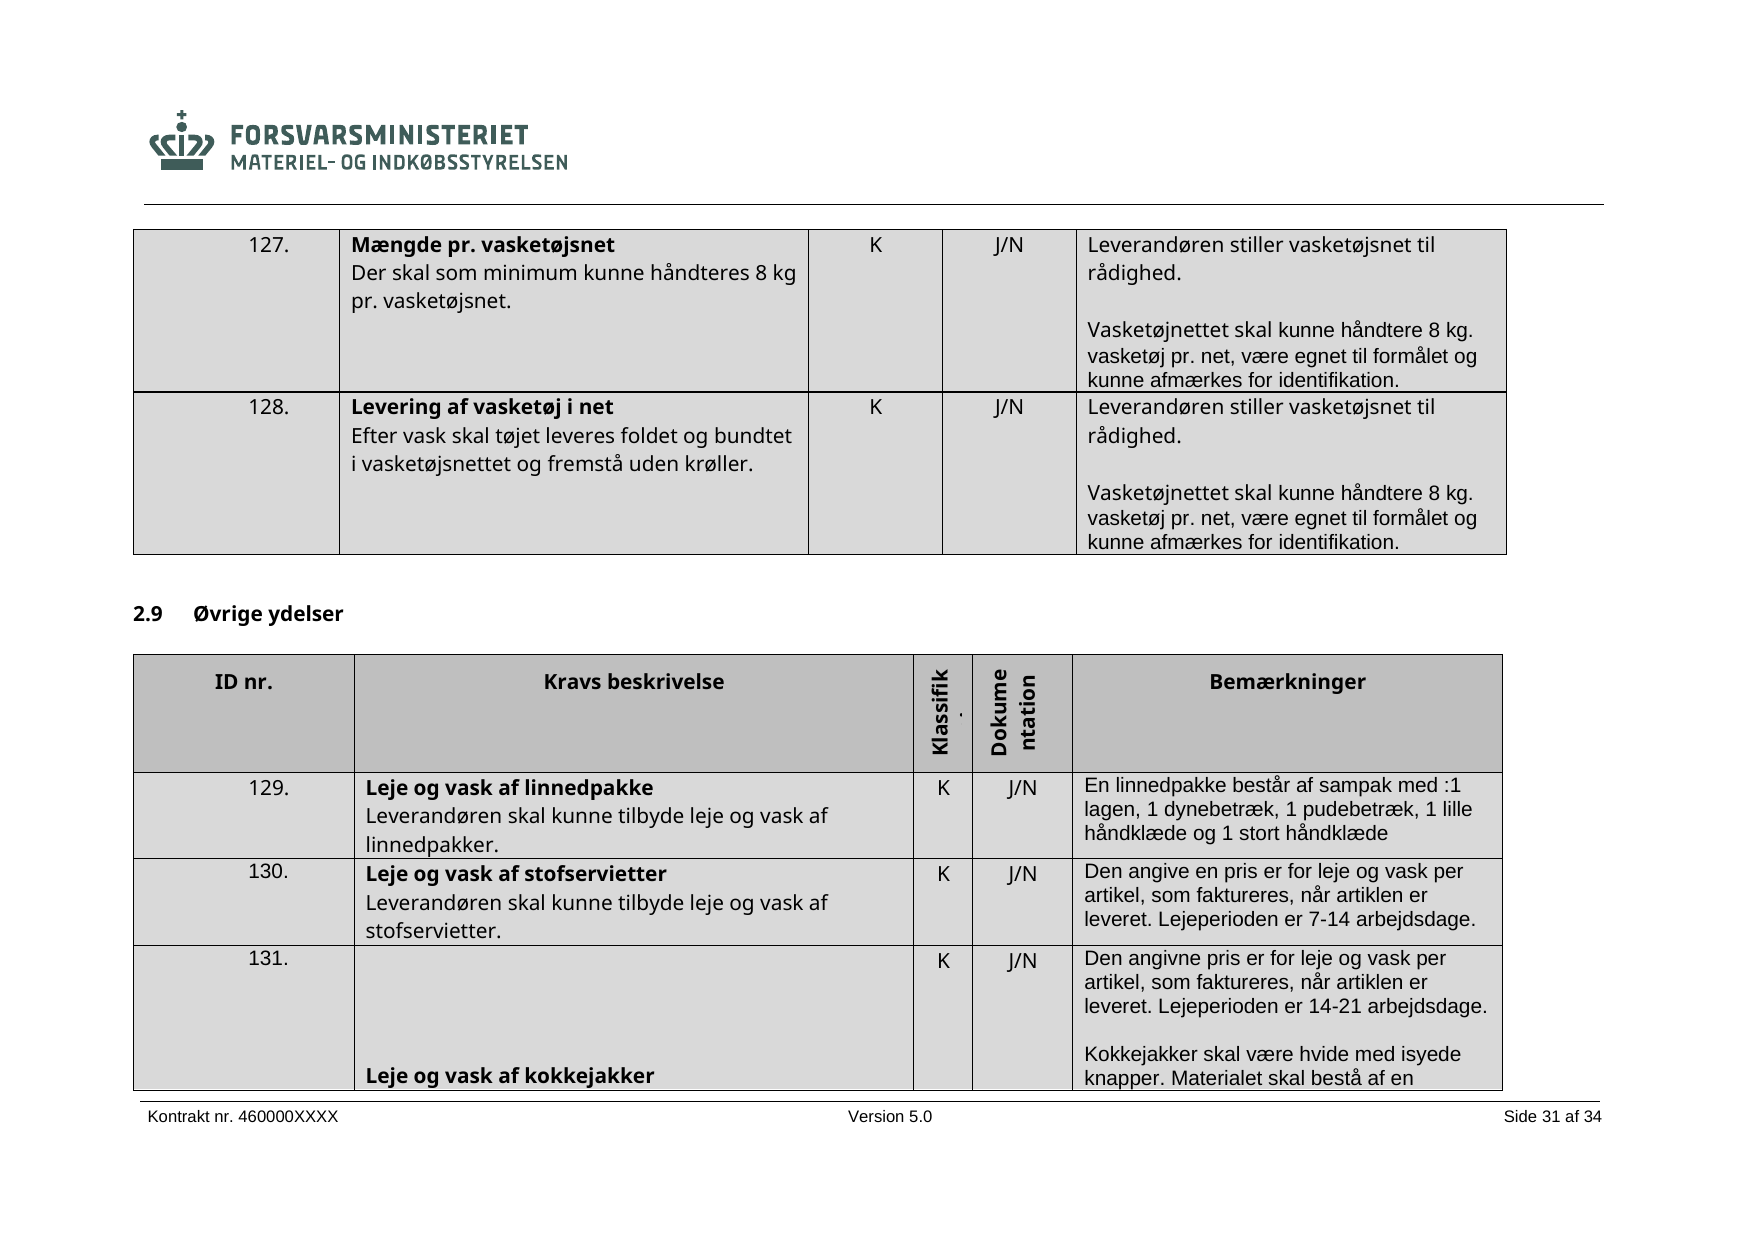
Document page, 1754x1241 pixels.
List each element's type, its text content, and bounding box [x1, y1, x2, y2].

table_header Bemærkninger [1073, 655, 1502, 772]
table_cell J/N [943, 230, 1076, 391]
table_cell Den angive en pris er for leje og vask per artikel, som faktureres, når artiklen er leveret. Lejeperioden er 7-14 arbejdsdage. [1073, 859, 1502, 945]
table_cell J/N [973, 773, 1072, 858]
table_cell [134, 859, 354, 945]
table_cell [134, 393, 339, 554]
subtitle Øvrige ydelser [133, 599, 1654, 628]
table_cell K [914, 946, 972, 1089]
table_header Dokumentation [973, 655, 1072, 772]
table_cell K [914, 773, 972, 858]
table_header Kravs beskrivelse [355, 655, 913, 772]
table_cell [134, 946, 354, 1089]
table_cell J/N [973, 859, 1072, 945]
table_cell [1073, 946, 1502, 1089]
table_cell [134, 773, 354, 858]
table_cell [355, 946, 913, 1089]
table_cell Leje og vask af linnedpakke Leverandøren skal kunne tilbyde leje og vask af linnedpakker. [355, 773, 913, 858]
table_header ID nr. [134, 655, 354, 772]
table_cell Mængde pr. vasketøjsnet Der skal som minimum kunne håndteres 8 kg pr. vasketøjsnet. [340, 230, 808, 391]
table_cell K [809, 393, 942, 554]
table_cell En linnedpakke består af sampak med :1 lagen, 1 dynebetræk, 1 pudebetræk, 1 lille håndklæde og 1 stort håndklæde [1073, 773, 1502, 858]
table_cell Levering af vasketøj i net Efter vask skal tøjet leveres foldet og bundtet i vasketøjsnettet og fremstå uden krøller. [340, 393, 808, 554]
table_cell J/N [973, 946, 1072, 1089]
table_cell [134, 230, 339, 391]
table_cell J/N [943, 393, 1076, 554]
table_cell Leverandøren stiller vasketøjsnet til rådighed. Vasketøjnettet skal kunne håndtere 8 kg. vasketøj pr. net, være egnet til formålet og kunne afmærkes for identifikation. [1077, 230, 1506, 391]
table_cell Leje og vask af stofservietter Leverandøren skal kunne tilbyde leje og vask af stofservietter. [355, 859, 913, 945]
table_cell K [809, 230, 942, 391]
table_cell Leverandøren stiller vasketøjsnet til rådighed. Vasketøjnettet skal kunne håndtere 8 kg. vasketøj pr. net, være egnet til formålet og kunne afmærkes for identifikation. [1077, 393, 1506, 554]
table_header Klassifikation [914, 655, 972, 772]
table_cell K [914, 859, 972, 945]
